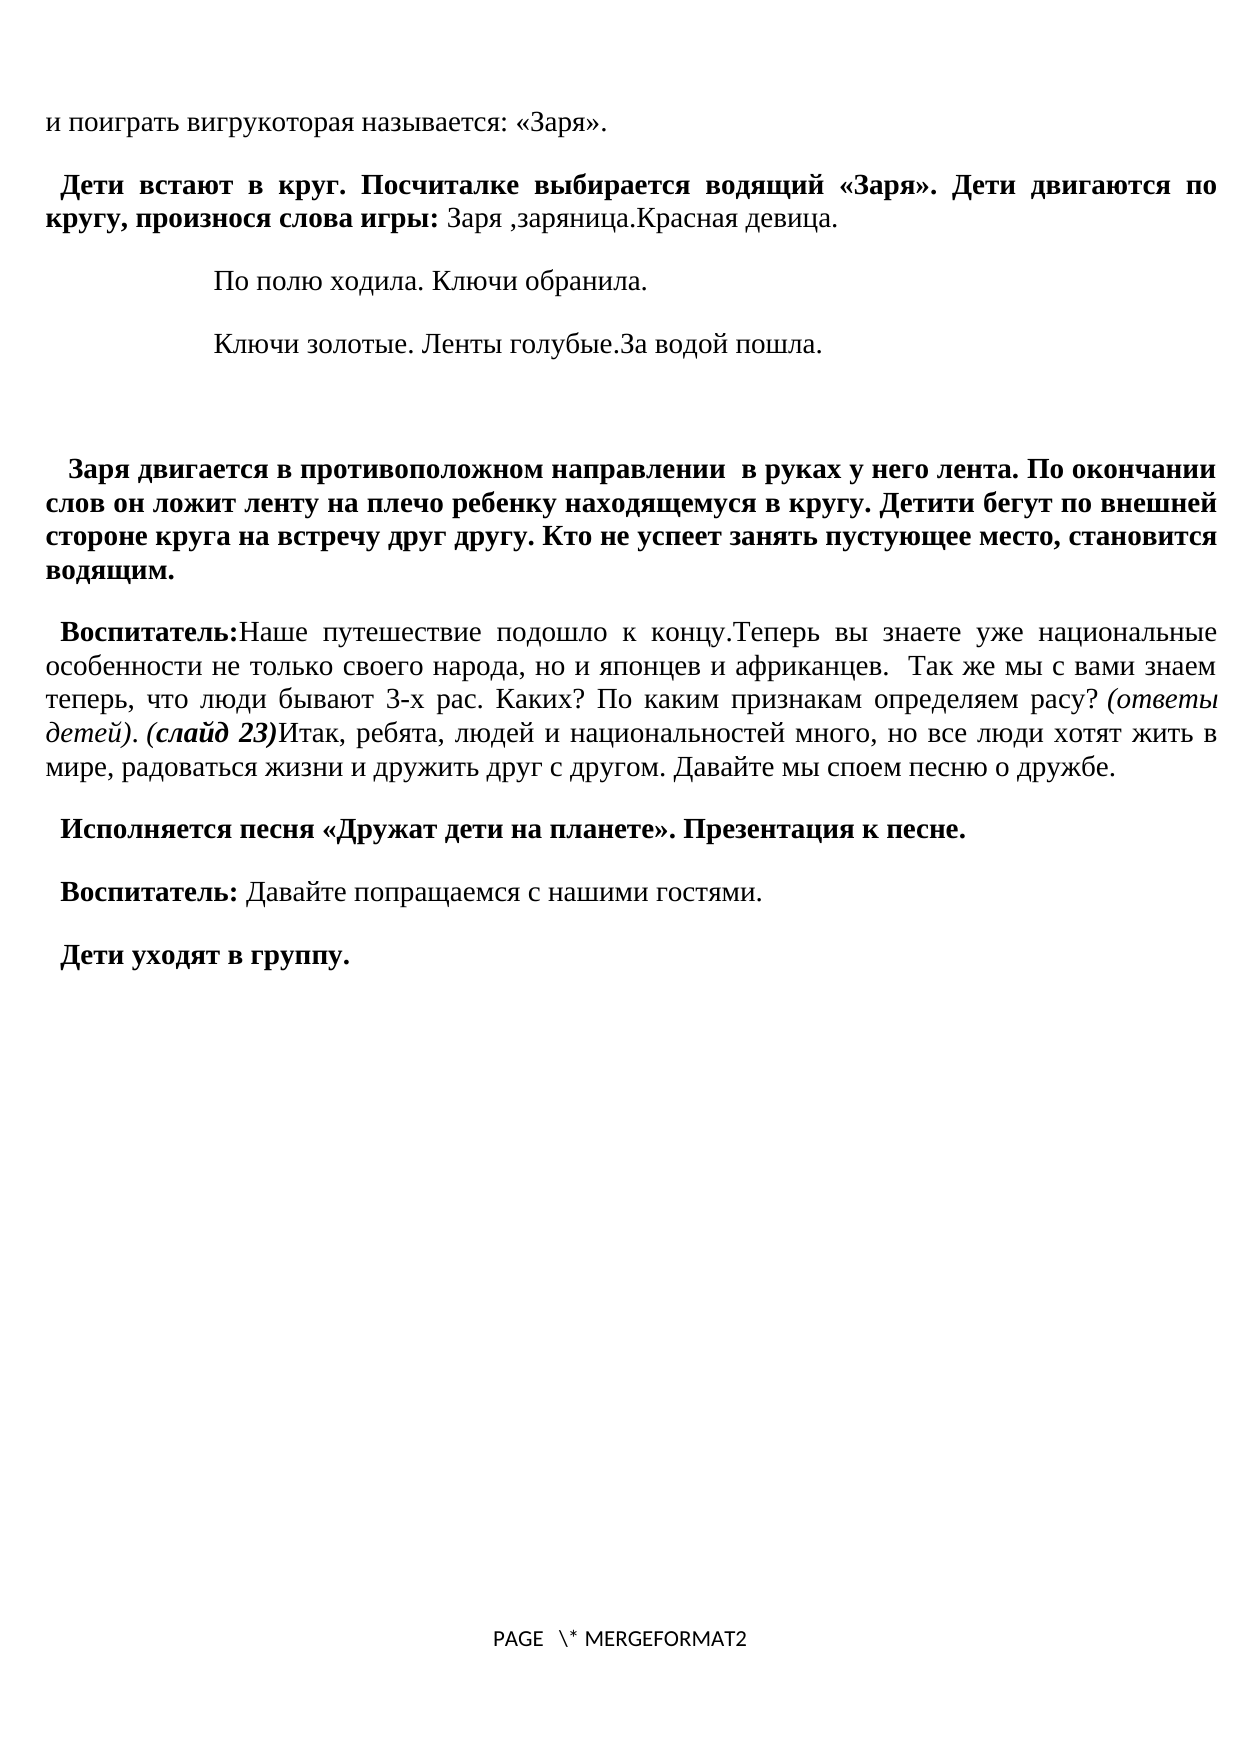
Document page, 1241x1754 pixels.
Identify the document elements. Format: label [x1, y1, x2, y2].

table_cell [31, 75, 1218, 1033]
